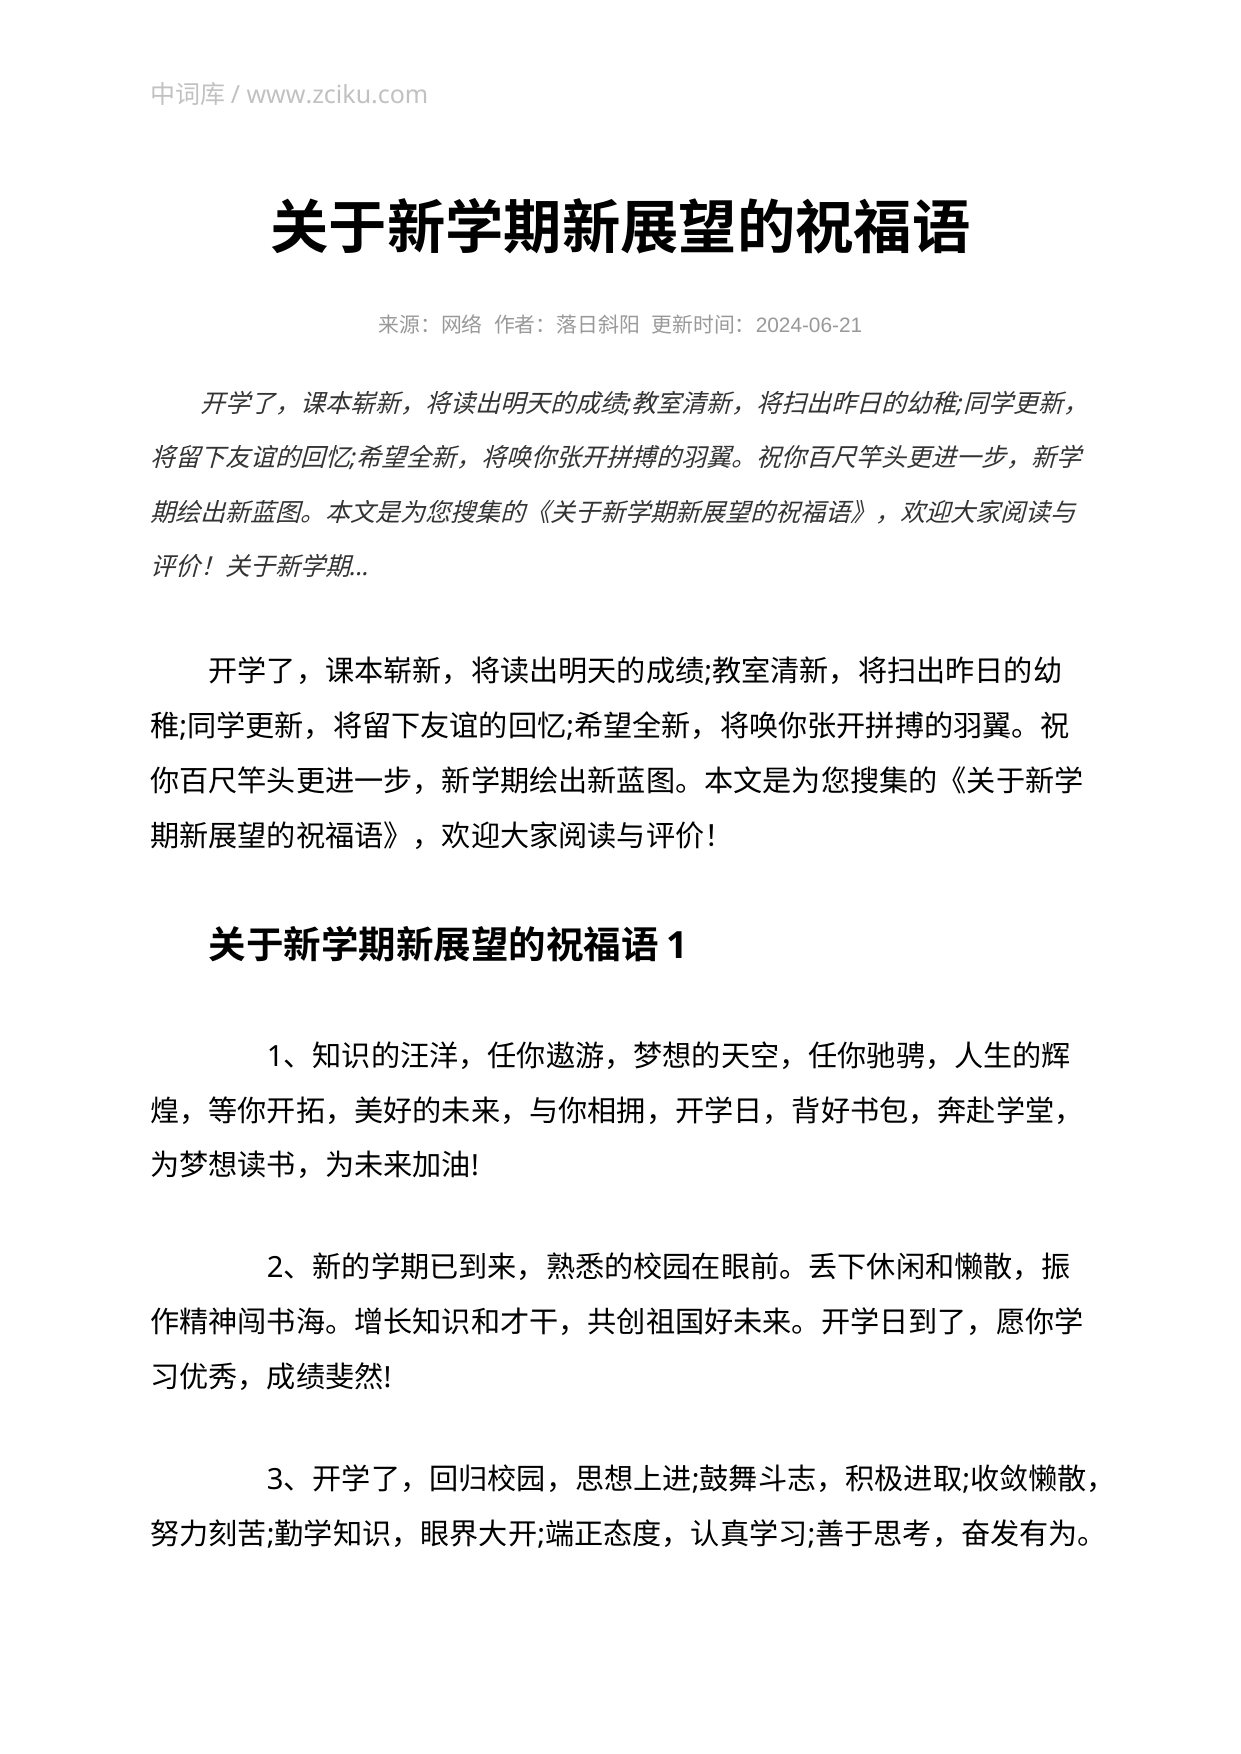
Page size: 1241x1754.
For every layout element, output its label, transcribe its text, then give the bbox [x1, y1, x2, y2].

text 2、新的学期已到来，熟悉的校园在眼前。丢下休闲和懒散，振作精神闯书海。增长知识和才干，共创祖国好未来。开学日到了，愿你学习优秀，成绩斐然! [150, 1244, 1090, 1396]
text 开学了，课本崭新，将读出明天的成绩;教室清新，将扫出昨日的幼稚;同学更新，将留下友谊的回忆;希望全新，将唤你张开拼搏的羽翼。祝你百尺竿头更进一步，新学期绘出新蓝图。本文是为您搜集的《关于新学期新展望的祝福语》，欢迎大家阅读与评价！ [150, 648, 1090, 855]
text 关于新学期新展望的祝福语1 [150, 914, 1090, 969]
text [150, 1456, 1090, 1553]
text 1、知识的汪洋，任你遨游，梦想的天空，任你驰骋，人生的辉煌，等你开拓，美好的未来，与你相拥，开学日，背好书包，奔赴学堂，为梦想读书，为未来加油! [150, 1032, 1090, 1184]
text 开学了，课本崭新，将读出明天的成绩;教室清新，将扫出昨日的幼稚;同学更新，将留下友谊的回忆;希望全新，将唤你张开拼搏的羽翼。祝你百尺竿头更进一步，新学期绘出新蓝图。本文是为您搜集的《关于新学期新展望的祝福语》，欢迎大家阅读与评价！关于新学期... [150, 383, 1090, 583]
subtitle 关于新学期新展望的祝福语 [150, 181, 1090, 266]
text 来源：网络 作者：落日斜阳 更新时间：2024-06-21 [150, 313, 1090, 337]
